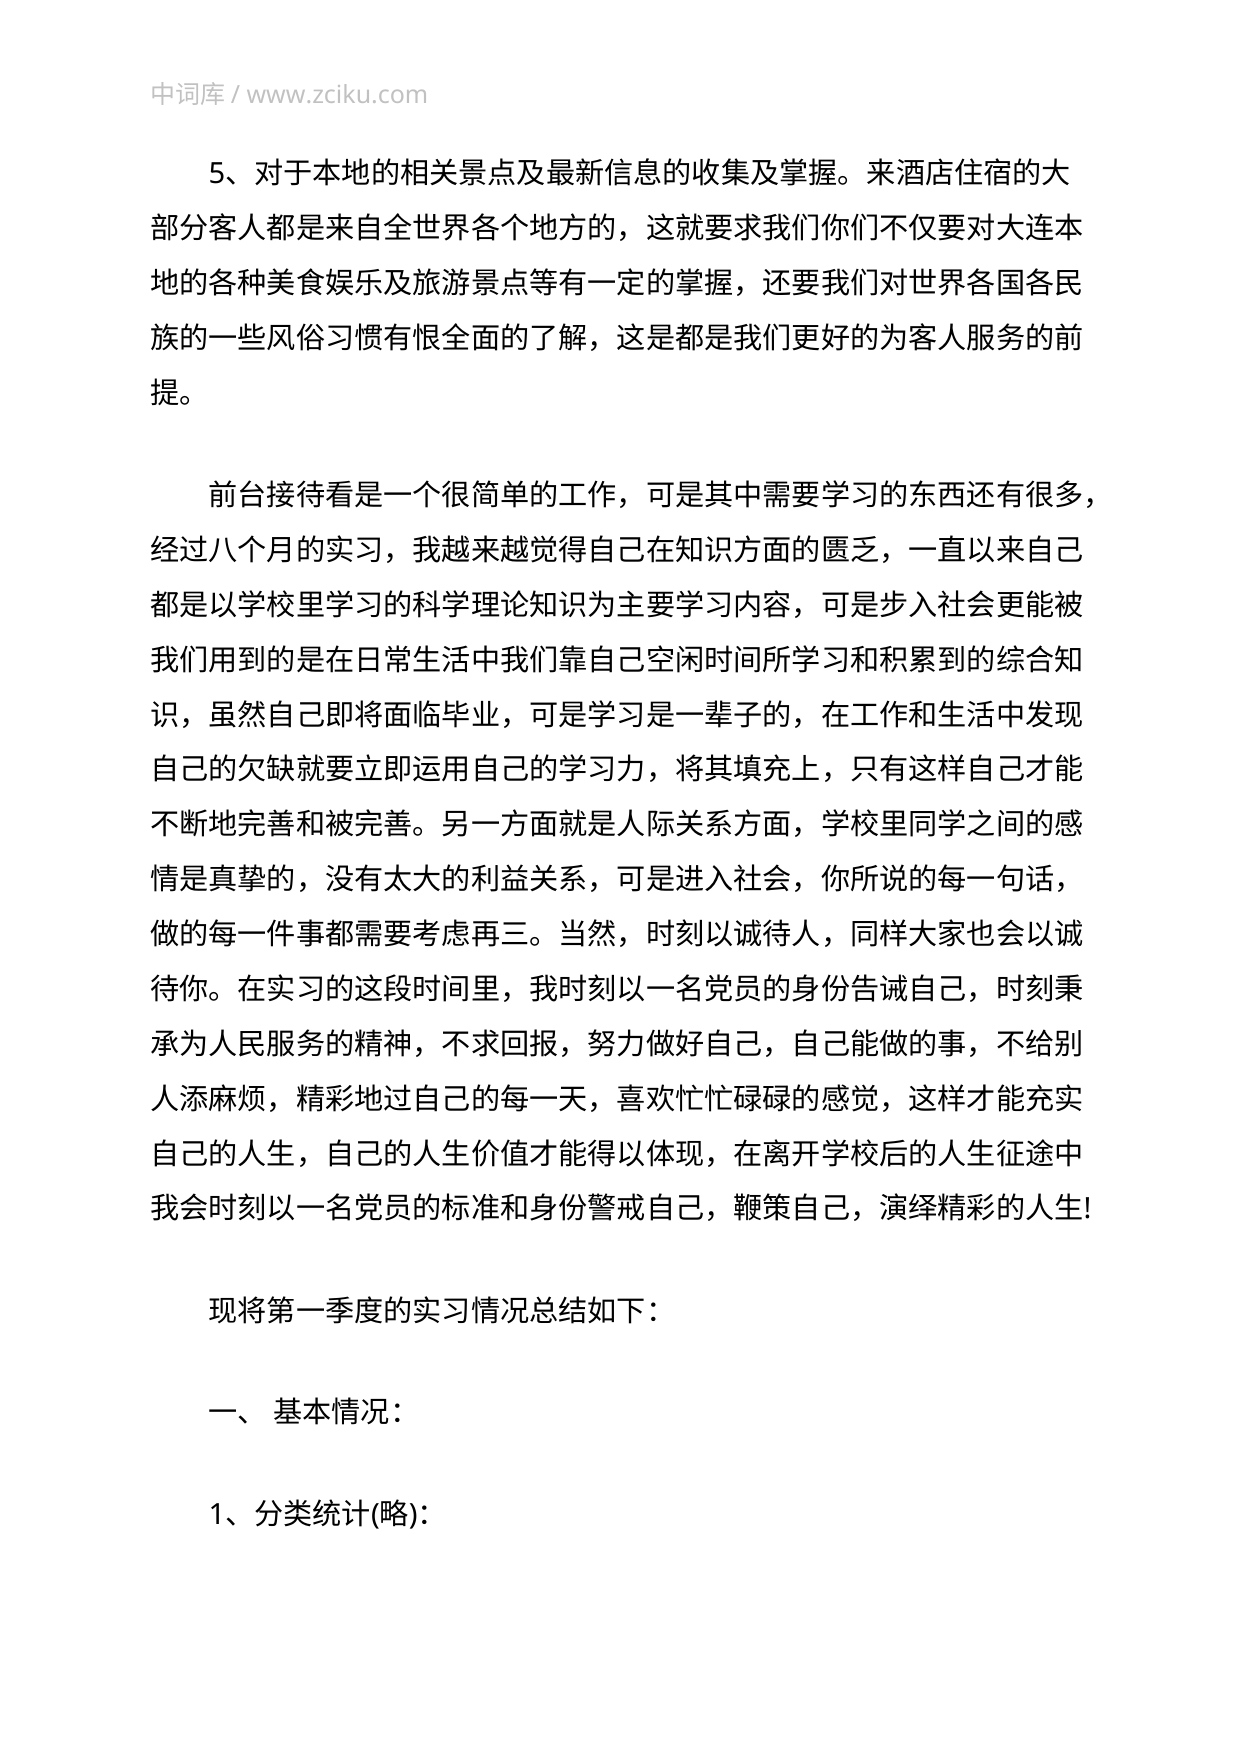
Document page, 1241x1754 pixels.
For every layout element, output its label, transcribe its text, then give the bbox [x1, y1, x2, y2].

text 一、 基本情况： [150, 1389, 1090, 1431]
text 前台接待看是一个很简单的工作，可是其中需要学习的东西还有很多，经过八个月的实习，我越来越觉得自己在知识方面的匮乏，一直以来自己都是以学校里学习的科学理论知识为主要学习内容，可是步入社会更能被我们用到的是在日常生活中我们靠自己空闲时间所学习和积累到的综合知识，虽然自己即将面临毕业，可是学习是一辈子的，在工作和生活中发现自己的欠缺就要立即运用自己的学习力，将其填充上，只有这样自己才能不断地完善和被完善。另一方面就是人际关系方面，学校里同学之间的感情是真挚的，没有太大的利益关系，可是进入社会，你所说的每一句话，做的每一件事都需要考虑再三。当然，时刻以诚待人，同样大家也会以诚待你。在实习的这段时间里，我时刻以一名党员的身份告诫自己，时刻秉承为人民服务的精神，不求回报，努力做好自己，自己能做的事，不给别人添麻烦，精彩地过自己的每一天，喜欢忙忙碌碌的感觉，这样才能充实自己的人生，自己的人生价值才能得以体现，在离开学校后的人生征途中我会时刻以一名党员的标准和身份警戒自己，鞭策自己，演绎精彩的人生! [150, 471, 1090, 1227]
text 现将第一季度的实习情况总结如下： [150, 1287, 1090, 1329]
text 5、对于本地的相关景点及最新信息的收集及掌握。来酒店住宿的大部分客人都是来自全世界各个地方的，这就要求我们你们不仅要对大连本地的各种美食娱乐及旅游景点等有一定的掌握，还要我们对世界各国各民族的一些风俗习惯有恨全面的了解，这是都是我们更好的为客人服务的前提。 [150, 150, 1090, 412]
text 1、分类统计(略)： [150, 1491, 1090, 1533]
